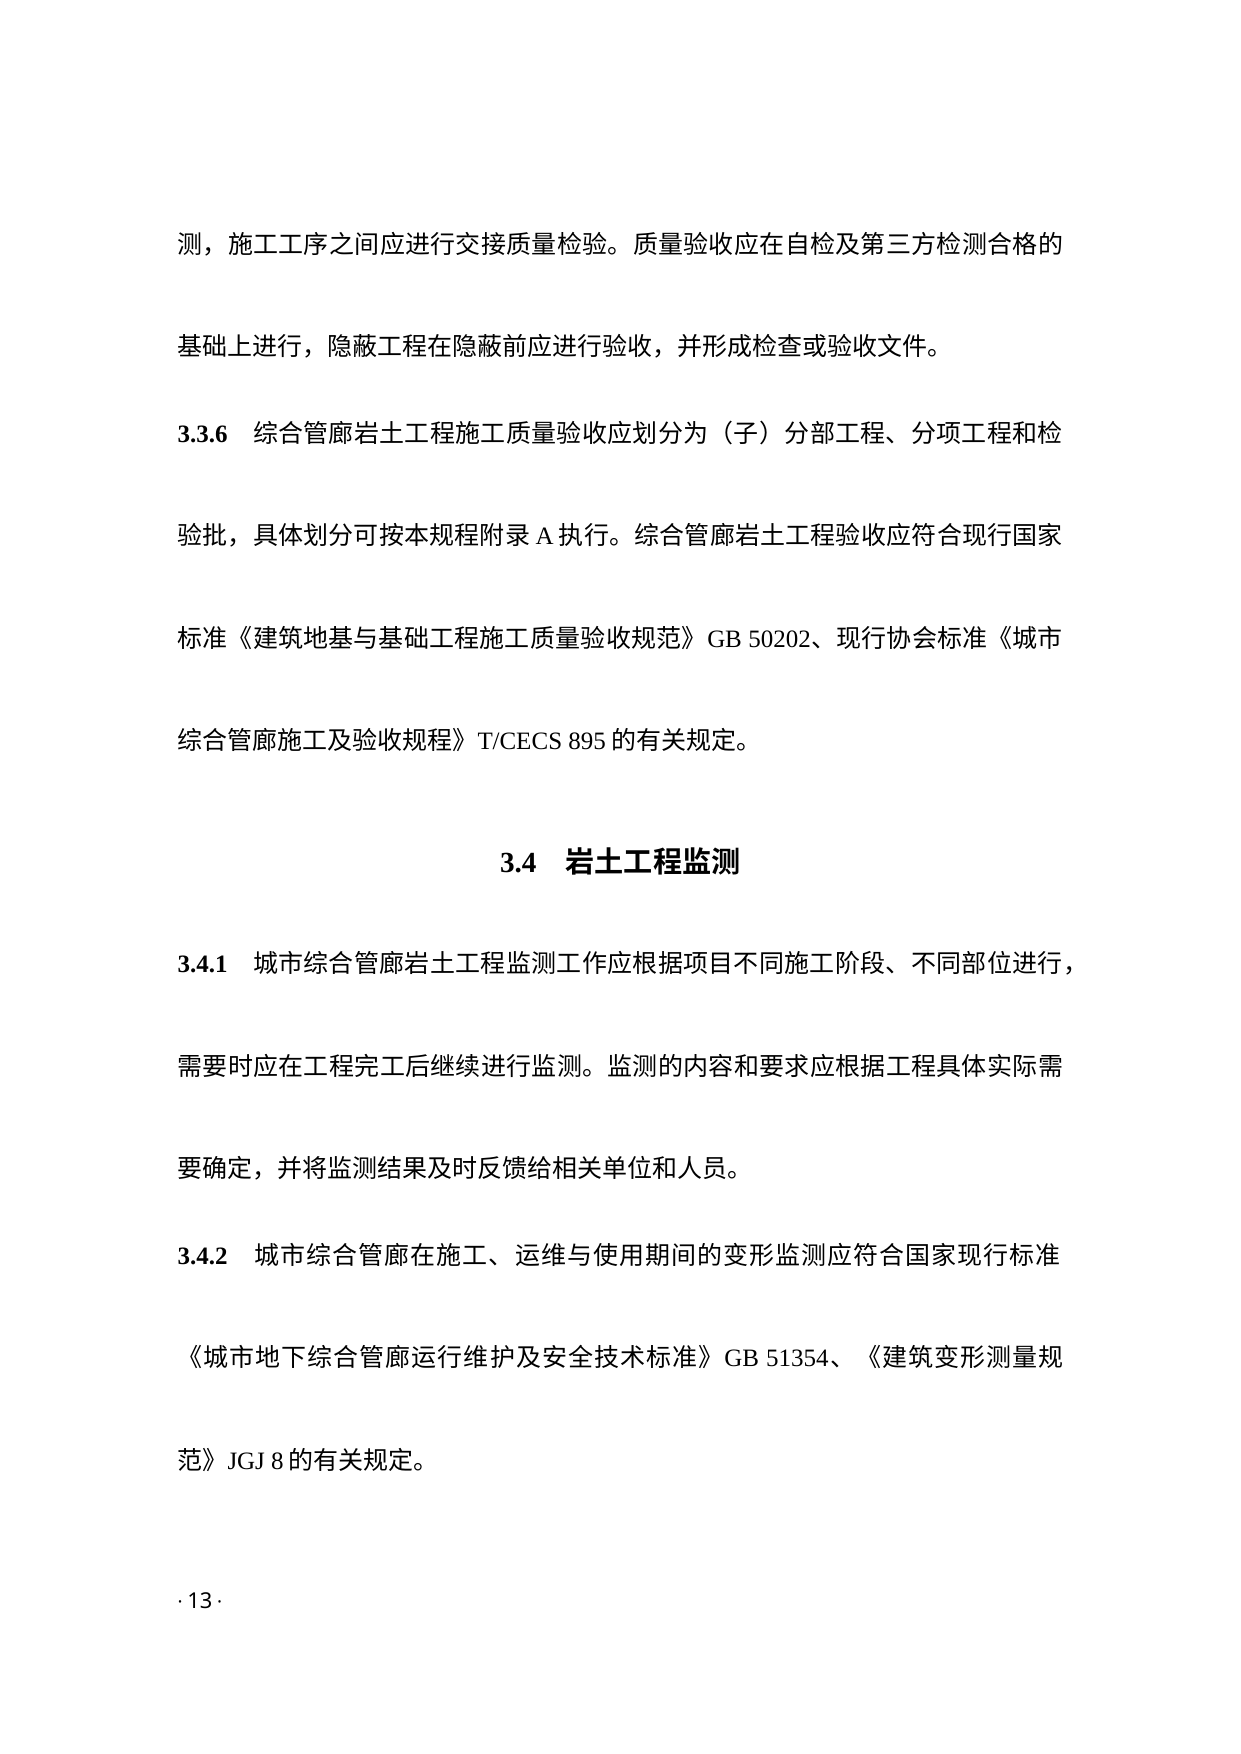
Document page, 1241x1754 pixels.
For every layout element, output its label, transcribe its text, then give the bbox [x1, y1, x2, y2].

text 3.4.2 城市综合管廊在施工、运维与使用期间的变形监测应符合国家现行标准《城市地下综合管廊运行维护及安全技术标准》GB 51354、《建筑变形测量规范》JGJ 8的有关规定。 [177, 1219, 1063, 1493]
text 3.3.6 综合管廊岩土工程施工质量验收应划分为（子）分部工程、分项工程和检验批，具体划分可按本规程附录A执行。综合管廊岩土工程验收应符合现行国家标准《建筑地基与基础工程施工质量验收规范》GB 50202、现行协会标准《城市综合管廊施工及验收规程》T/CECS 895的有关规定。 [177, 397, 1063, 773]
text 3.4.1 城市综合管廊岩土工程监测工作应根据项目不同施工阶段、不同部位进行，需要时应在工程完工后继续进行监测。监测的内容和要求应根据工程具体实际需要确定，并将监测结果及时反馈给相关单位和人员。 [177, 928, 1063, 1201]
text 3.4 岩土工程监测 [177, 825, 1063, 894]
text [177, 208, 1063, 379]
